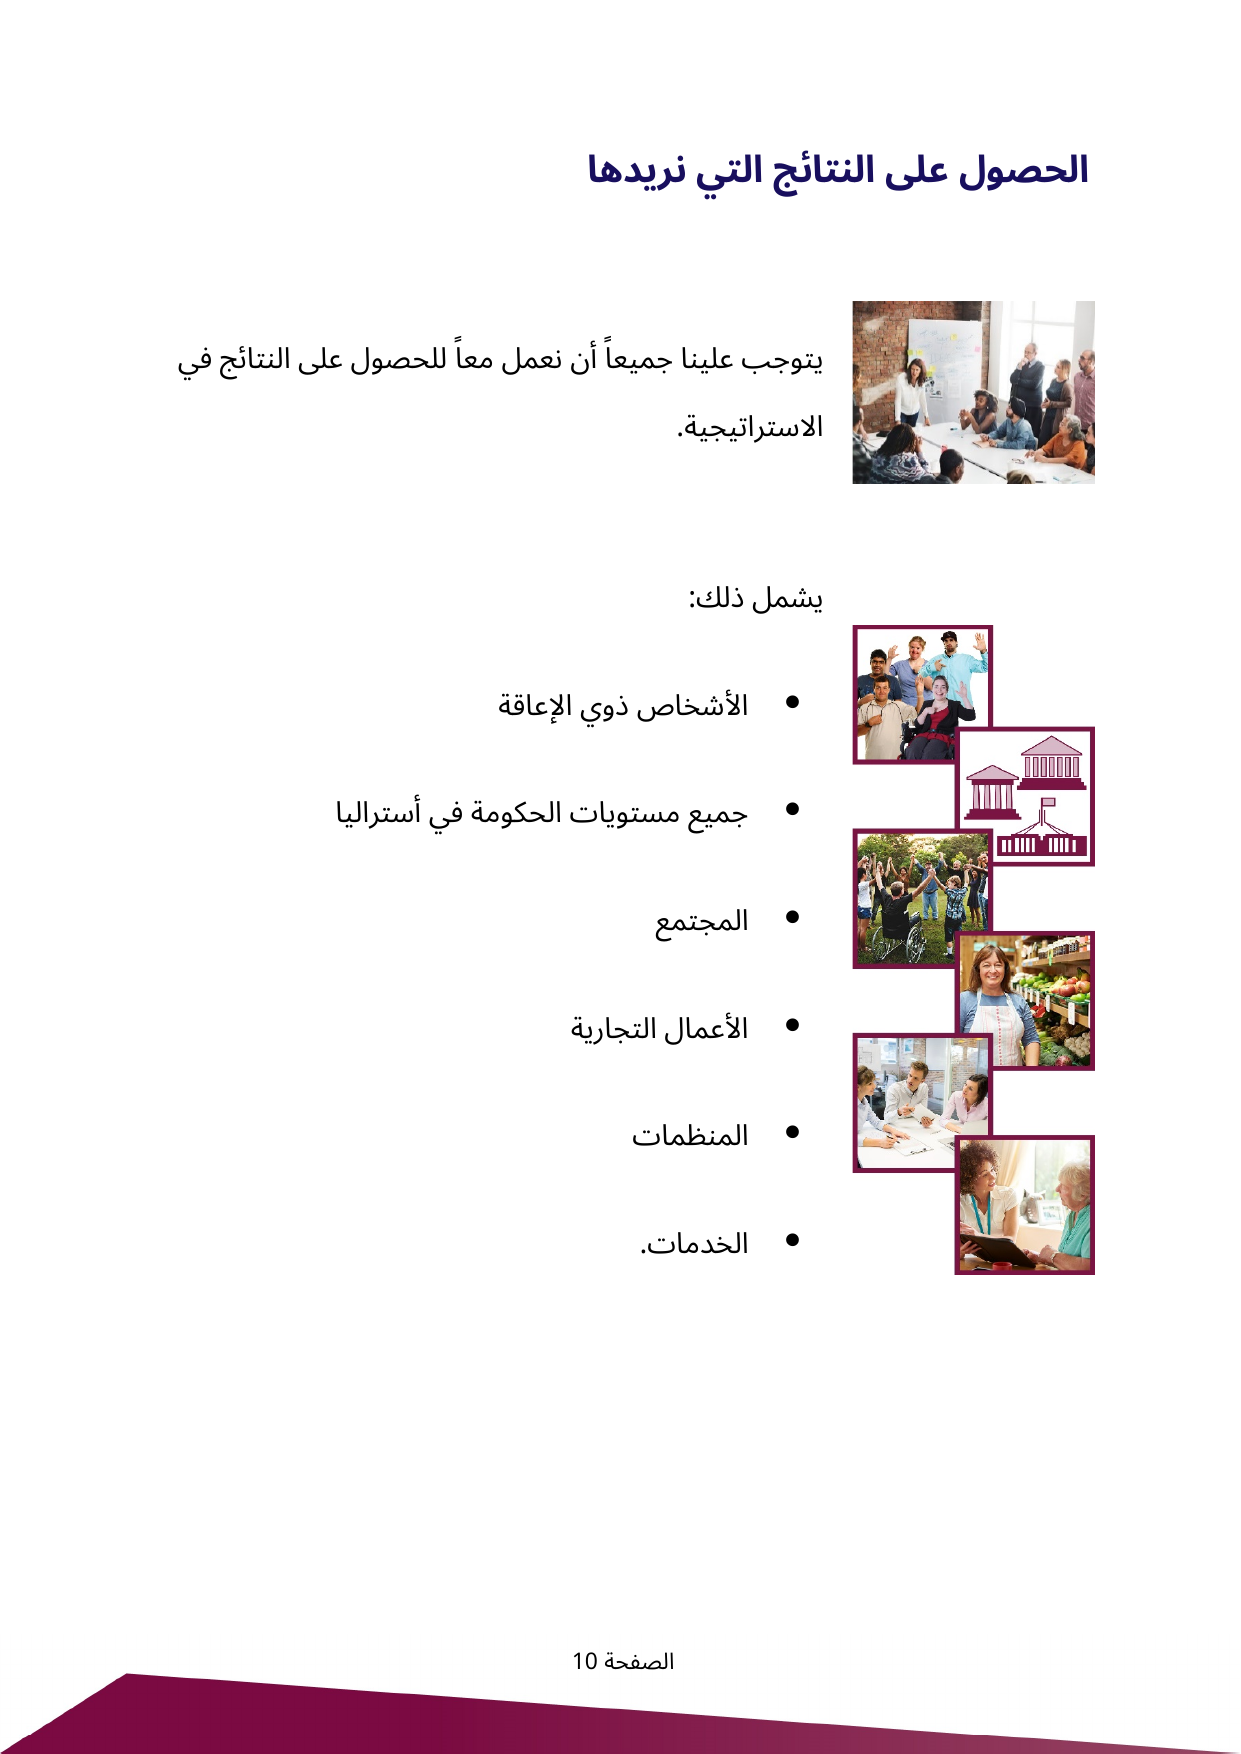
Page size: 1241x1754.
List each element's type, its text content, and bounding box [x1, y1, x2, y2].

subtitle الحصول على النتائج التي نريدها [150, 131, 1090, 210]
picture [852, 625, 1095, 1275]
table_cell [835, 527, 1113, 1318]
picture [852, 301, 1095, 484]
picture [0, 1634, 1241, 1754]
table_cell يشمل ذلك: الأشخاص ذوي الإعاقة جميع مستويات الحكومة في أستراليا المجتمع الأعمال التجارية المنظمات الخدمات. [150, 527, 835, 1318]
table_header [835, 262, 1113, 527]
table_header يتوجب علينا جميعاً أن نعمل معاً للحصول على النتائج في الاستراتيجية. [150, 262, 835, 527]
